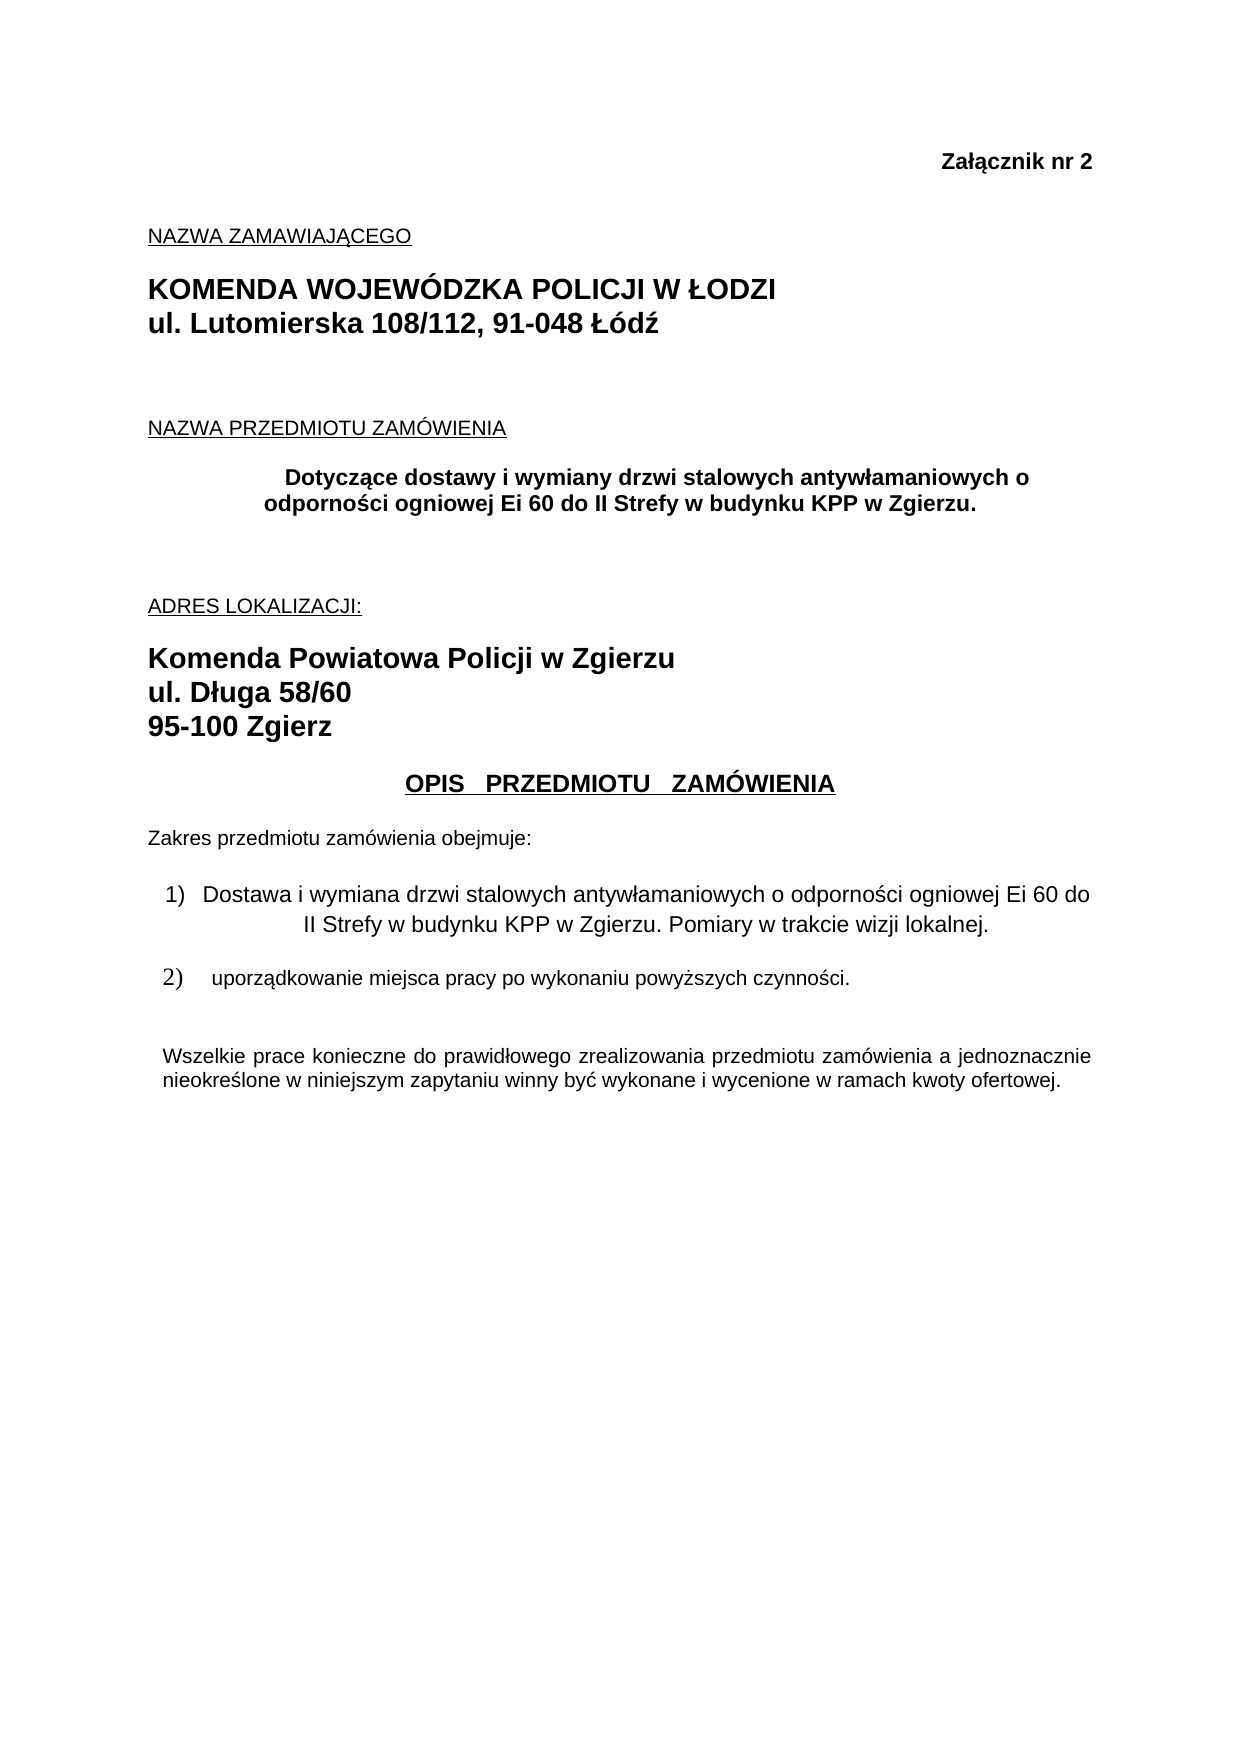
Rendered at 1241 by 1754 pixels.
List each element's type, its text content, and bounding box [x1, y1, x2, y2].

text Załącznik nr 2 [148, 148, 1093, 174]
text ul. Lutomierska 108/112, 91-048 Łódź [148, 306, 1093, 339]
text NAZWA ZAMAWIAJĄCEGO [148, 224, 1093, 248]
text KOMENDA WOJEWÓDZKA POLICJI W ŁODZI [148, 272, 1093, 306]
text ADRES LOKALIZACJI: [148, 594, 1093, 618]
list uporządkowanie miejsca pracy po wykonaniu powyższych czynności. [162, 962, 1093, 991]
list Dostawa i wymiana drzwi stalowych antywłamaniowych o odporności ogniowej Ei 60 do II Strefy w budynku KPP w Zgierzu. Pomiary w trakcie wizji lokalnej. [162, 881, 1093, 938]
text Komenda Powiatowa Policji w Zgierzu [148, 642, 1093, 675]
text Wszelkie prace konieczne do prawidłowego zrealizowania przedmiotu zamówienia a jednoznacznie nieokreślone w niniejszym zapytaniu winny być wykonane i wycenione w ramach kwoty ofertowej. [148, 1044, 1093, 1092]
text Dotyczące dostawy i wymiany drzwi stalowych antywłamaniowych o odporności ogniowej Ei 60 do II Strefy w budynku KPP w Zgierzu. [148, 464, 1093, 517]
text Zakres przedmiotu zamówienia obejmuje: [133, 826, 1093, 850]
text OPIS PRZEDMIOTU ZAMÓWIENIA [148, 768, 1093, 797]
text 95-100 Zgierz [148, 709, 1093, 742]
text ul. Długa 58/60 [148, 675, 1093, 709]
text NAZWA PRZEDMIOTU ZAMÓWIENIA [148, 416, 1093, 440]
